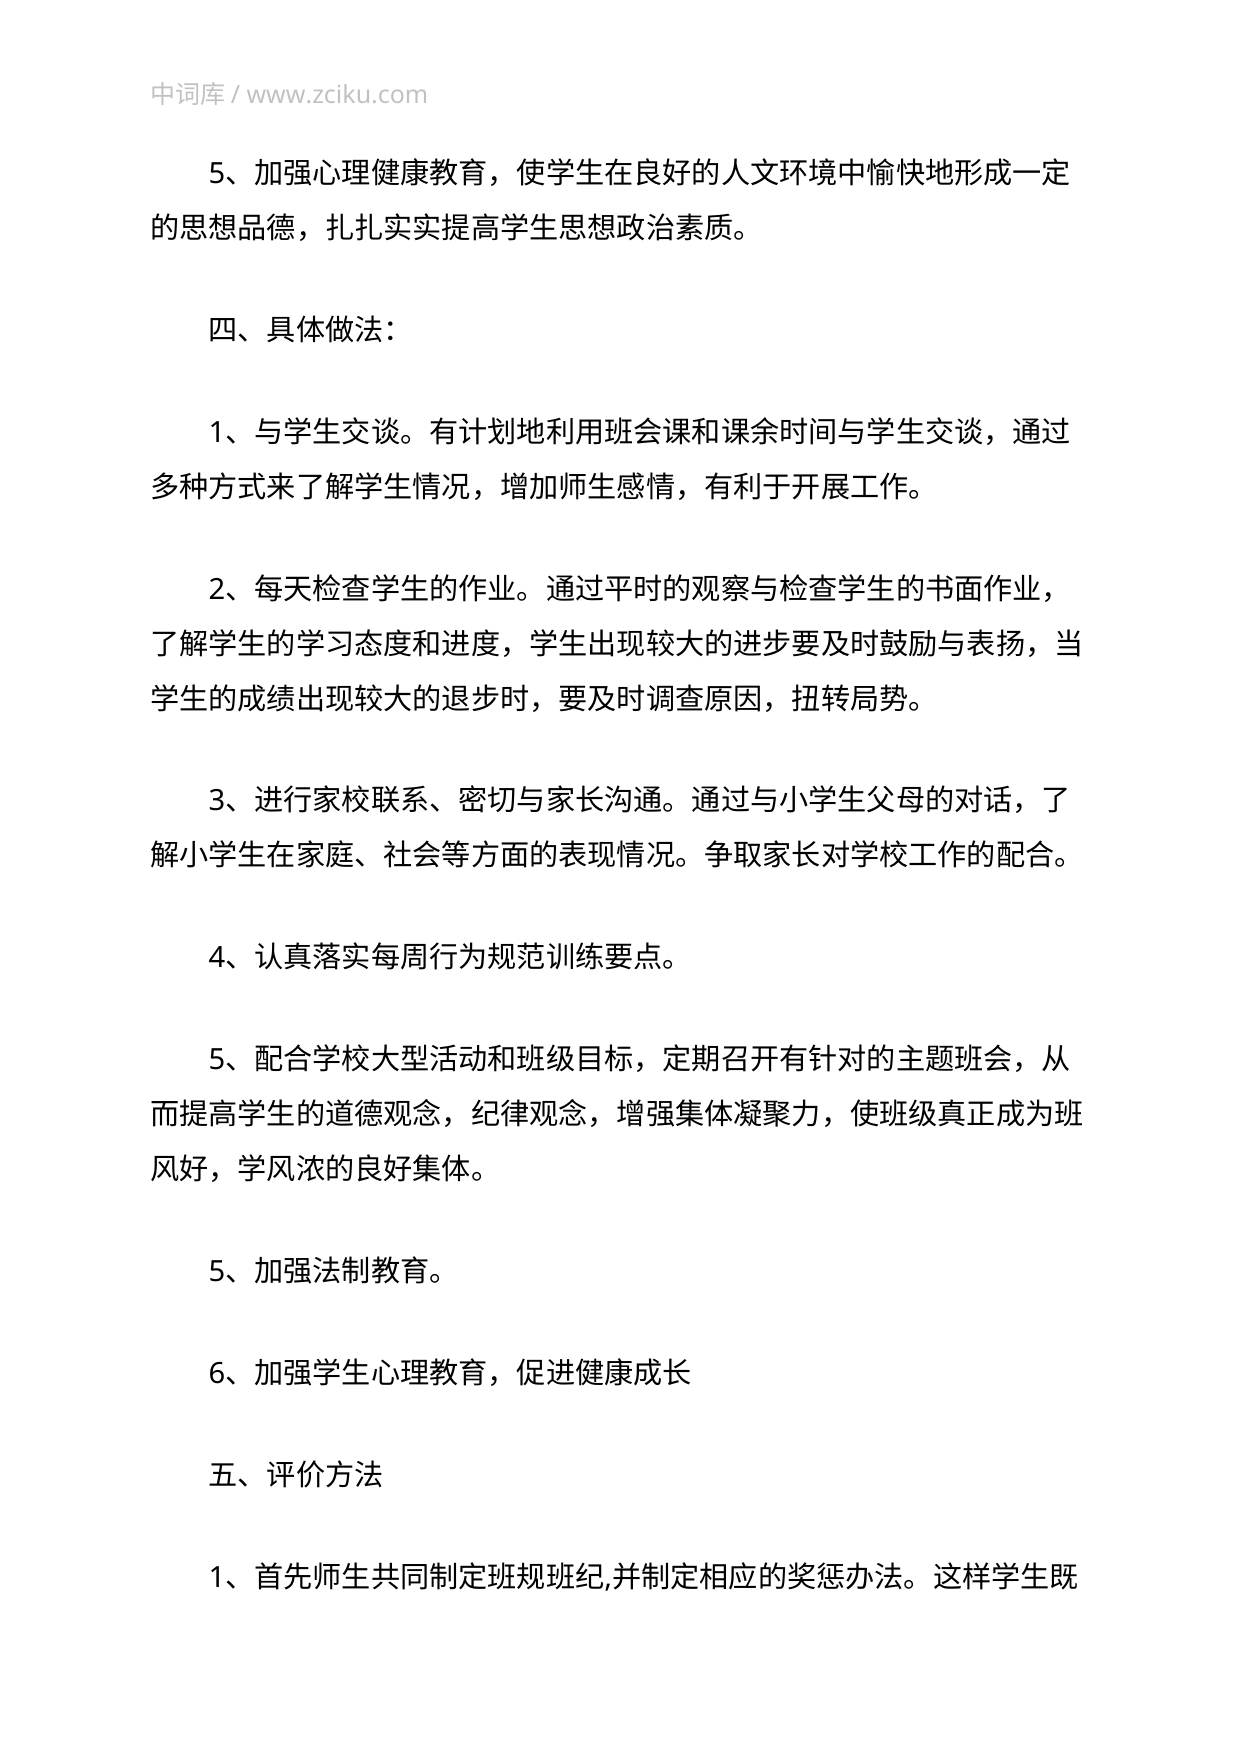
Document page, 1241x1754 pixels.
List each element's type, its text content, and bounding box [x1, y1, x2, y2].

text 6、加强学生心理教育，促进健康成长 [150, 1349, 1090, 1392]
text 5、加强法制教育。 [150, 1247, 1090, 1290]
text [150, 1553, 1090, 1596]
text 5、加强心理健康教育，使学生在良好的人文环境中愉快地形成一定的思想品德，扎扎实实提高学生思想政治素质。 [150, 150, 1090, 247]
text 4、认真落实每周行为规范训练要点。 [150, 934, 1090, 976]
text 1、与学生交谈。有计划地利用班会课和课余时间与学生交谈，通过多种方式来了解学生情况，增加师生感情，有利于开展工作。 [150, 408, 1090, 506]
text 3、进行家校联系、密切与家长沟通。通过与小学生父母的对话，了解小学生在家庭、社会等方面的表现情况。争取家长对学校工作的配合。 [150, 777, 1090, 874]
text 2、每天检查学生的作业。通过平时的观察与检查学生的书面作业，了解学生的学习态度和进度，学生出现较大的进步要及时鼓励与表扬，当学生的成绩出现较大的退步时，要及时调查原因，扭转局势。 [150, 565, 1090, 717]
text 四、具体做法： [150, 307, 1090, 349]
text 5、配合学校大型活动和班级目标，定期召开有针对的主题班会，从而提高学生的道德观念，纪律观念，增强集体凝聚力，使班级真正成为班风好，学风浓的良好集体。 [150, 1036, 1090, 1188]
text 五、评价方法 [150, 1451, 1090, 1494]
